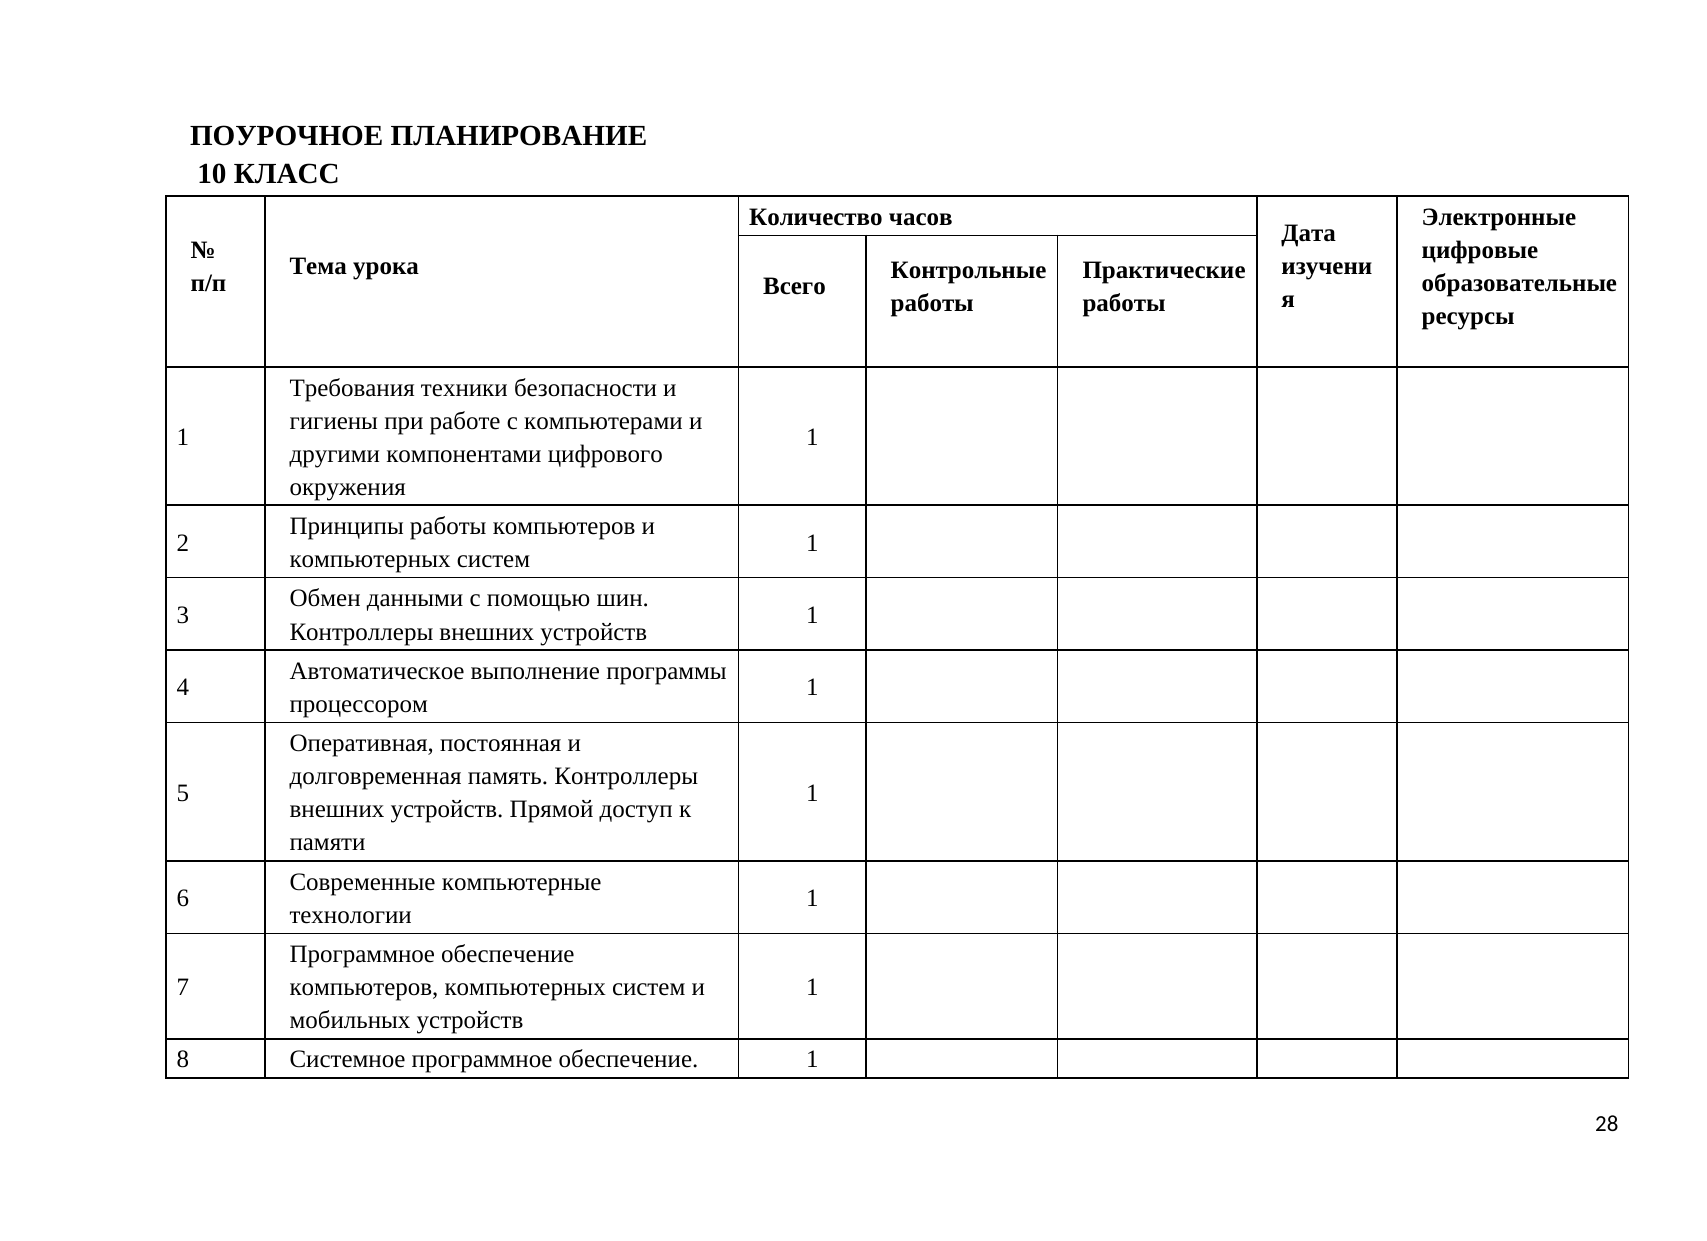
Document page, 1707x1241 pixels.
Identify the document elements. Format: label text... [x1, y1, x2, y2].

table_cell 5 [167, 723, 264, 860]
table_cell [1398, 578, 1628, 649]
table_cell [867, 368, 1057, 504]
table_cell [1258, 862, 1396, 932]
table_cell 1 [739, 934, 865, 1038]
table_cell Принципы работы компьютеров и компьютерных систем [266, 506, 738, 577]
table_cell 1 [739, 651, 865, 722]
table_cell [1398, 1040, 1628, 1077]
table_cell 1 [739, 368, 865, 504]
table_cell [1258, 651, 1396, 722]
table_cell [1258, 506, 1396, 577]
table_cell 1 [167, 368, 264, 504]
table_cell Контрольные работы [867, 236, 1057, 366]
table_cell 8 [167, 1040, 264, 1077]
table_cell Современные компьютерные технологии [266, 862, 738, 932]
table_cell [1058, 506, 1256, 577]
table_cell 1 [739, 506, 865, 577]
table_cell Требования техники безопасности и гигиены при работе с компьютерами и другими компонентами цифрового окружения [266, 368, 738, 504]
table_cell [1398, 651, 1628, 722]
table_cell Автоматическое выполнение программы процессором [266, 651, 738, 722]
table_cell [1398, 723, 1628, 860]
table_cell 7 [167, 934, 264, 1038]
table_cell Всего [739, 236, 865, 366]
table_cell [867, 862, 1057, 932]
table_cell [1398, 368, 1628, 504]
table_cell 1 [739, 723, 865, 860]
table_cell 4 [167, 651, 264, 722]
table_header № п/п [167, 197, 264, 366]
table_cell [1398, 506, 1628, 577]
table_cell [1398, 862, 1628, 932]
table_cell [867, 723, 1057, 860]
table_cell Практические работы [1058, 236, 1256, 366]
table_cell [1398, 934, 1628, 1038]
table_header Электронные цифровые образовательные ресурсы [1398, 197, 1628, 366]
table_cell [1258, 1040, 1396, 1077]
table_cell [867, 651, 1057, 722]
table_cell [1258, 723, 1396, 860]
table_cell [1058, 651, 1256, 722]
table_cell [867, 578, 1057, 649]
table_cell [1058, 862, 1256, 932]
table_cell [867, 506, 1057, 577]
table_header Тема урока [266, 197, 738, 366]
table_cell 1 [739, 1040, 865, 1077]
text ПОУРОЧНОЕ ПЛАНИРОВАНИЕ [190, 118, 1618, 152]
table_cell [1058, 723, 1256, 860]
table_cell [1258, 368, 1396, 504]
table_header Количество часов [739, 197, 1256, 234]
table_cell 2 [167, 506, 264, 577]
table_cell [1258, 934, 1396, 1038]
table_cell Программное обеспечение компьютеров, компьютерных систем и мобильных устройств [266, 934, 738, 1038]
table_cell [1058, 368, 1256, 504]
table_cell Оперативная, постоянная и долговременная память. Контроллеры внешних устройств. Прямой доступ к памяти [266, 723, 738, 860]
table_cell [1058, 934, 1256, 1038]
table_header Дата изучения [1258, 197, 1396, 366]
table_cell 3 [167, 578, 264, 649]
table_cell [1258, 578, 1396, 649]
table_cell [266, 1040, 738, 1077]
table_cell [1058, 578, 1256, 649]
table_cell [867, 1040, 1057, 1077]
table_cell 6 [167, 862, 264, 932]
table_cell 1 [739, 578, 865, 649]
table_cell Обмен данными с помощью шин. Контроллеры внешних устройств [266, 578, 738, 649]
text 10 КЛАСС [190, 157, 1618, 190]
table_cell [867, 934, 1057, 1038]
table_cell 1 [739, 862, 865, 932]
table_cell [1058, 1040, 1256, 1077]
